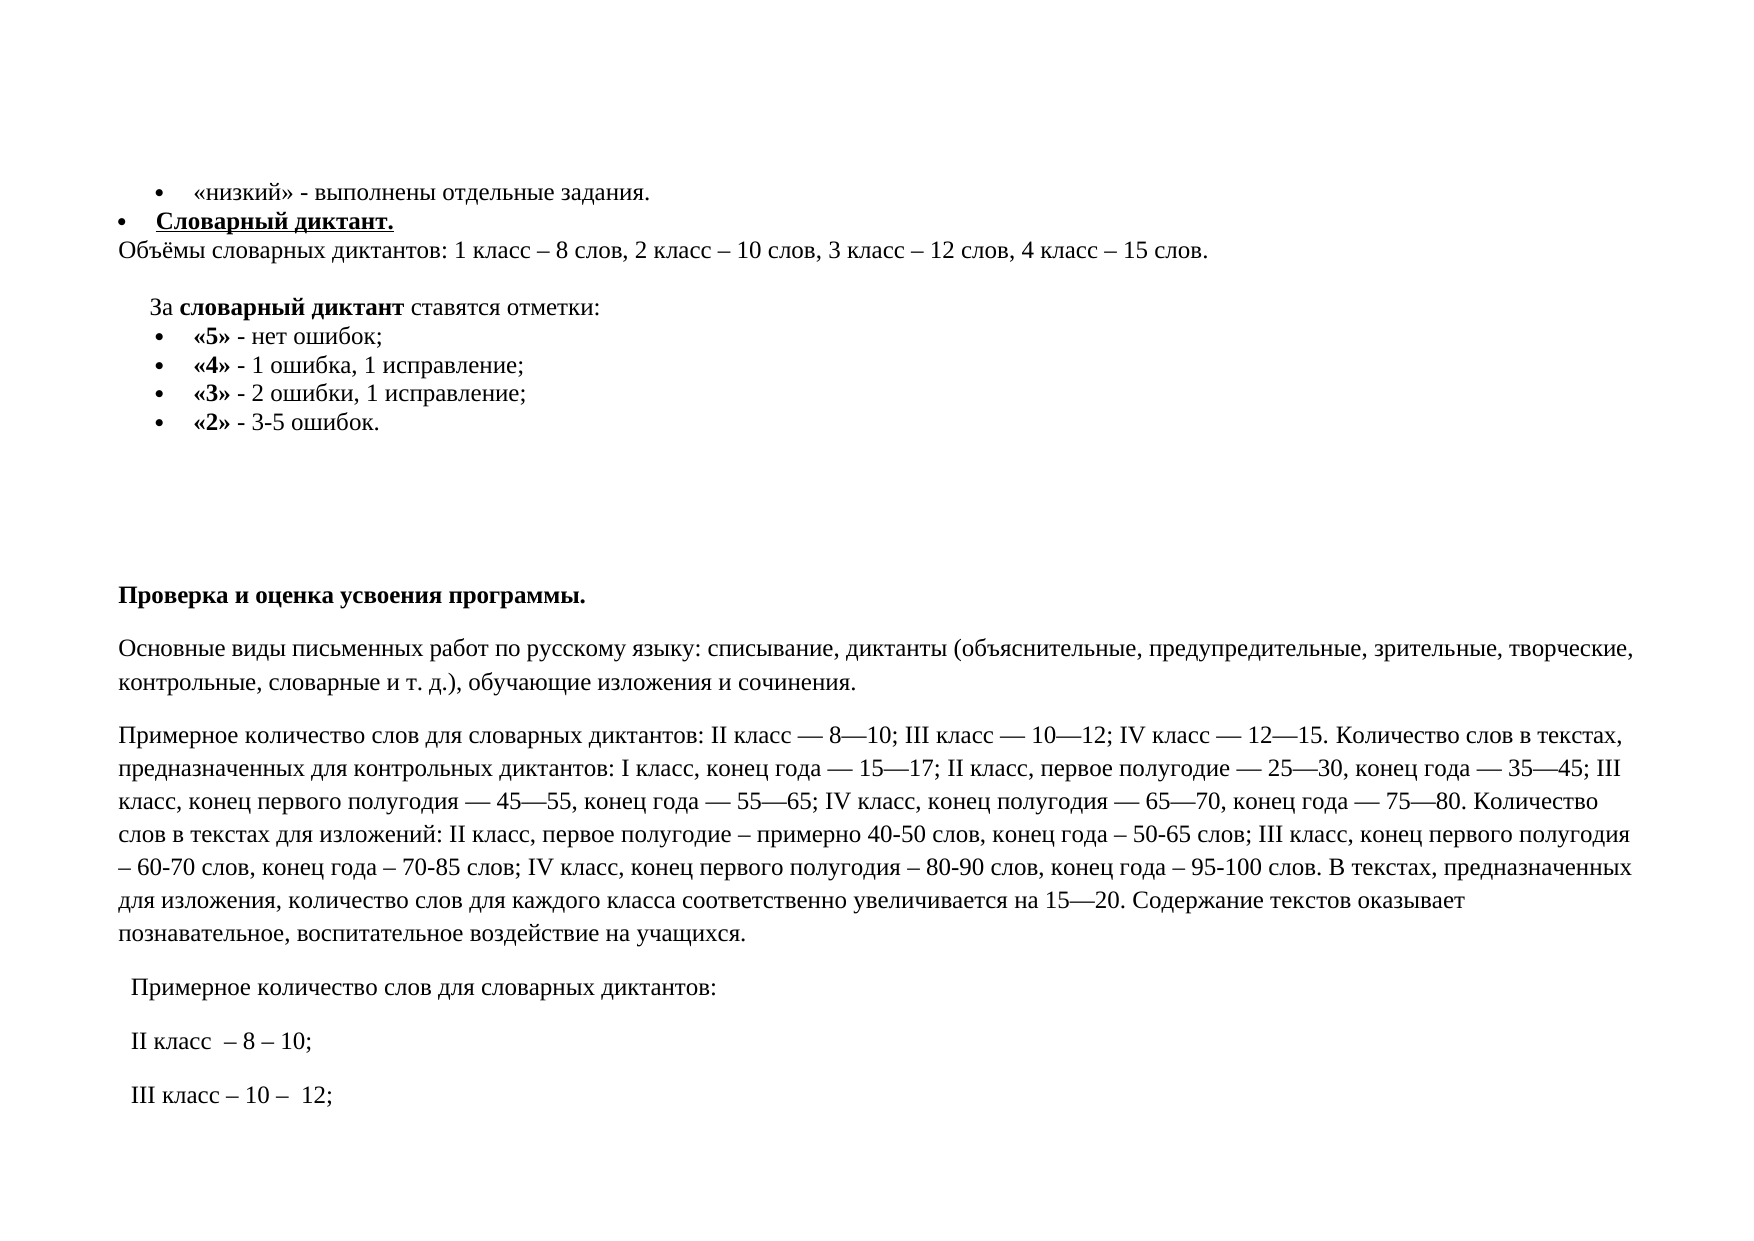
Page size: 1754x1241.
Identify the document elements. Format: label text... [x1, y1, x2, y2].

text Основные виды письменных работ по русскому языку: списывание, диктанты (объяснительные, предупредительные, зрительные, творческие, контрольные, словарные и т. д.), обучающие изложения и сочинения. [118, 633, 1636, 695]
list «2» - 3-5 ошибок. [156, 407, 1636, 436]
text III класс – 10 – 12; [122, 1080, 1634, 1109]
list «3» - 2 ошибки, 1 исправление; [156, 378, 1636, 407]
text Проверка и оценка усвоения программы. [118, 580, 1636, 608]
text Примерное количество слов для словарных диктантов: II класс — 8—10; III класс — 10—12; IV класс — 12—15. Количество слов в текстах, предназначенных для контрольных диктантов: I класс, конец года — 15—17; II класс, первое полугодие — 25—30, конец года — 35—45; III класс, конец первого полугодия — 45—55, конец года — 55—65; IV класс, конец полугодия — 65—70, конец года — 75—80. Количество слов в текстах для изложений: II класс, первое полугодие – примерно 40-50 слов, конец года – 50-65 слов; III класс, конец первого полугодия – 60-70 слов, конец года – 70-85 слов; IV класс, конец первого полугодия – 80-90 слов, конец года – 95-100 слов. В текстах, предназначенных для изложения, количество слов для каждого класса соответственно увеличивается на 15—20. Содержание текстов оказывает познавательное, воспитательное воздействие на учащихся. [118, 720, 1636, 947]
text II класс – 8 – 10; [122, 1026, 1634, 1055]
list Словарный диктант. [118, 206, 1636, 235]
list «5» - нет ошибок; [156, 321, 1636, 350]
text Примерное количество слов для словарных диктантов: [122, 972, 1634, 1001]
text Объёмы словарных диктантов: 1 класс – 8 слов, 2 класс – 10 слов, 3 класс – 12 слов, 4 класс – 15 слов. [118, 235, 1636, 263]
text За словарный диктант ставятся отметки: [118, 292, 1636, 321]
list «низкий» - выполнены отдельные задания. [156, 177, 1636, 206]
list «4» - 1 ошибка, 1 исправление; [156, 350, 1636, 378]
